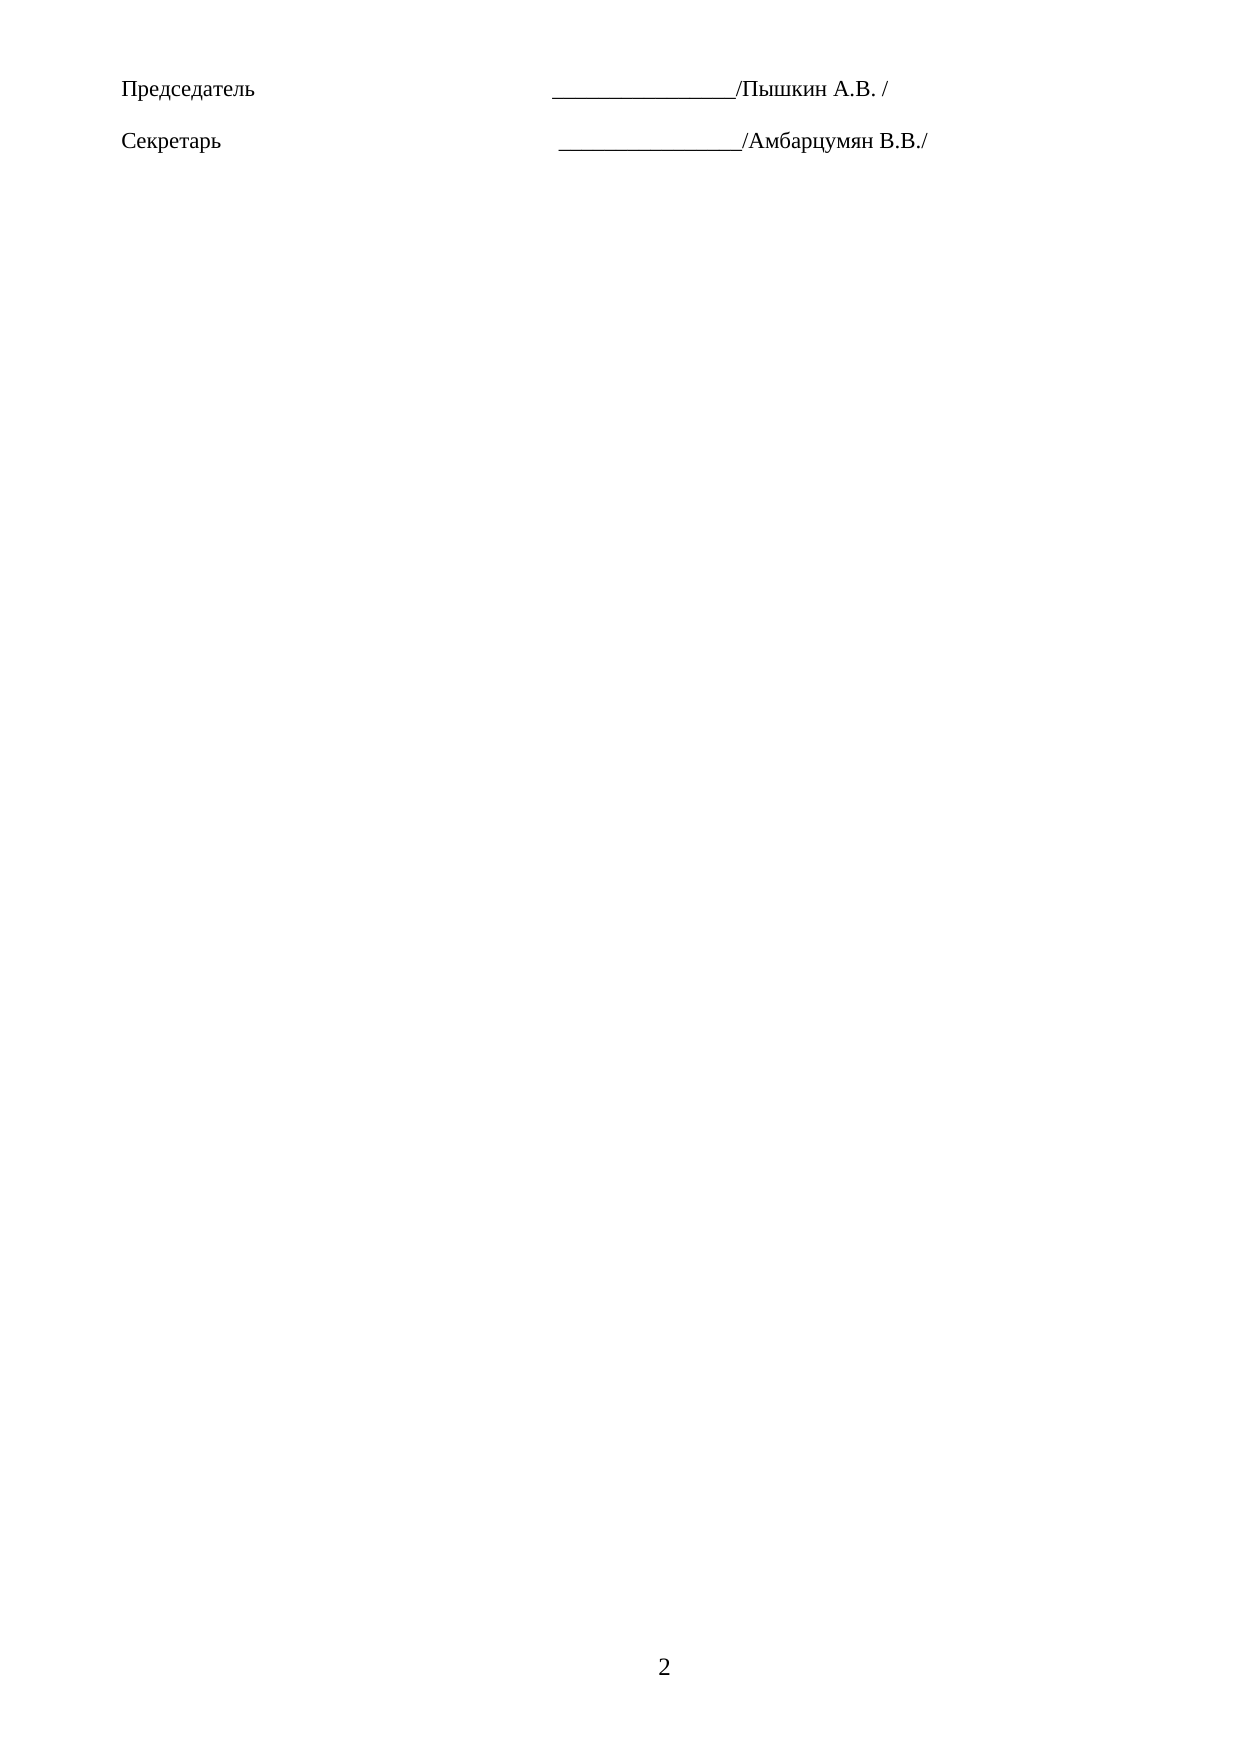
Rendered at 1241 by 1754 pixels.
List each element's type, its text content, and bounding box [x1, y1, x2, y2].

text Председатель ________________/Пышкин А.В. / [121, 75, 1152, 101]
text Секретарь ________________/Амбарцумян В.В./ [121, 128, 1152, 154]
